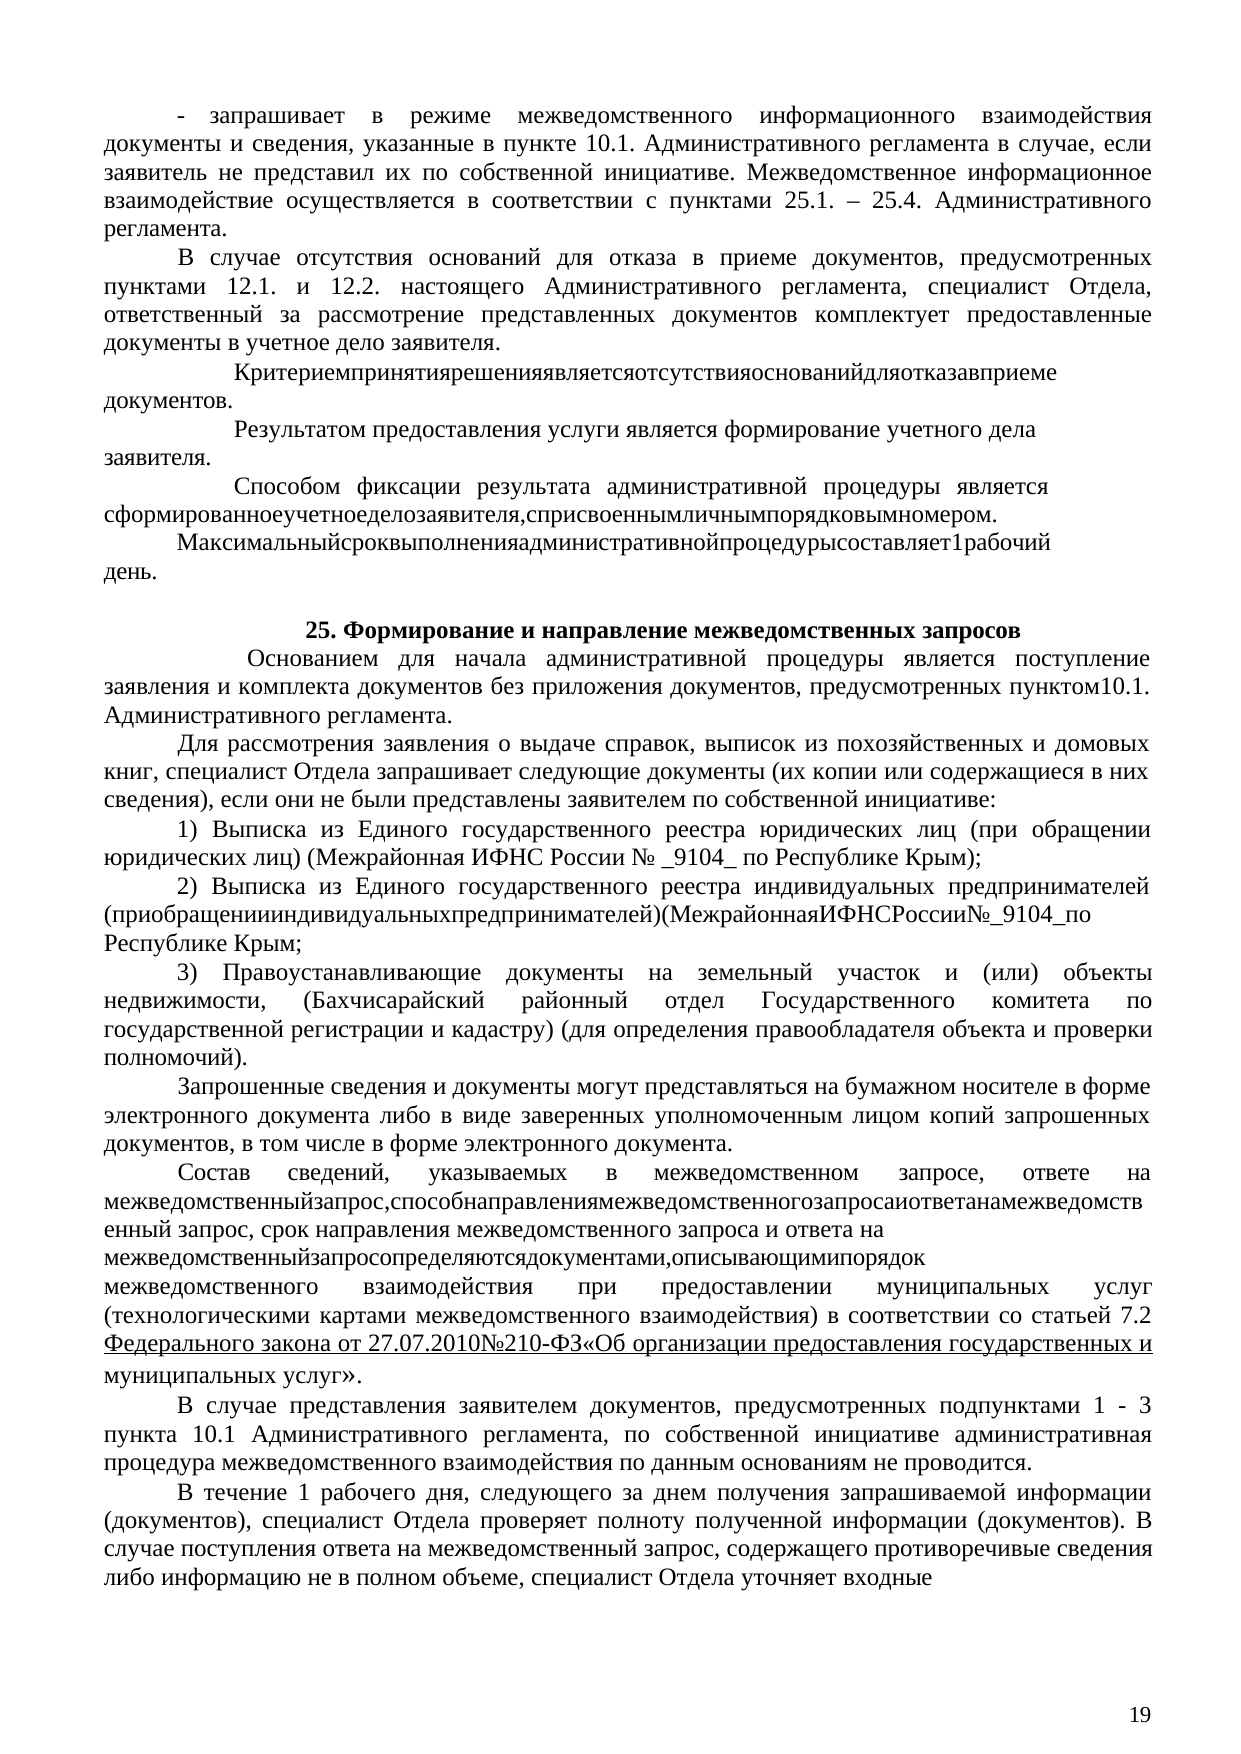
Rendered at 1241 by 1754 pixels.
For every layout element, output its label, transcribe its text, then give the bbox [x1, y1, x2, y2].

text Состав сведений, указываемых в межведомственном запросе, ответе на межведомственныйзапрос,способнаправлениямежведомственногозапросаиответанамежведомственный запрос, срок направления межведомственного запроса и ответа на межведомственныйзапросопределяютсядокументами,описывающимипорядок [103, 1158, 1153, 1271]
text день. [103, 556, 1173, 585]
subtitle Формирование и направление межведомственных запросов [305, 615, 1173, 644]
list Выписка из Единого государственного реестра юридических лиц (при обращении юридических лиц) (Межрайонная ИФНС России № _9104_ по Республике Крым); [103, 814, 1152, 871]
list Критериемпринятиярешенияявляетсяотсутствияоснованийдляотказавприеме документов. [103, 357, 1115, 414]
text Запрошенные сведения и документы могут представляться на бумажном носителе в форме электронного документа либо в виде заверенных уполномоченным лицом копий запрошенных документов, в том числе в форме электронного документа. [103, 1072, 1151, 1157]
list Результатом предоставления услуги является формирование учетного дела заявителя. [103, 415, 1037, 470]
text В случае отсутствия оснований для отказа в приеме документов, предусмотренных пунктами 12.1. и 12.2. настоящего Административного регламента, специалист Отдела, ответственный за рассмотрение представленных документов комплектует предоставленные документы в учетное дело заявителя. [103, 243, 1153, 356]
list Правоустанавливающие документы на земельный участок и (или) объекты недвижимости, (Бахчисарайский районный отдел Государственного комитета по государственной регистрации и кадастру) (для определения правообладателя объекта и проверки полномочий). [103, 958, 1153, 1071]
list запрашивает в режиме межведомственного информационного взаимодействия документы и сведения, указанные в пункте 10.1. Административного регламента в случае, если заявитель не представил их по собственной инициативе. Межведомственное информационное взаимодействие осуществляется в соответствии с пунктами 25.1. – 25.4. Административного регламента. [103, 101, 1153, 242]
list Основанием для начала административной процедуры является поступление заявления и комплекта документов без приложения документов, предусмотренных пунктом10.1. Административного регламента. [103, 644, 1151, 728]
text В течение 1 рабочего дня, следующего за днем получения запрашиваемой информации (документов), специалист Отдела проверяет полноту полученной информации (документов). В случае поступления ответа на межведомственный запрос, содержащего противоречивые сведения либо информацию не в полном объеме, специалист Отдела уточняет входные [103, 1477, 1153, 1590]
list Способом фиксации результата административной процедуры является сформированноеучетноеделозаявителя,сприсвоеннымличнымпорядковымномером. [103, 472, 1049, 528]
list Выписка из Единого государственного реестра индивидуальных предпринимателей (приобращениииндивидуальныхпредпринимателей)(МежрайоннаяИФНСРоссии№_9104_по Республике Крым; [103, 872, 1150, 956]
text межведомственного взаимодействия при предоставлении муниципальных услуг (технологическими картами межведомственного взаимодействия) в соответствии со статьей 7.2 Федерального закона от 27.07.2010№210-ФЗ«Об организации предоставления государственных и муниципальных услуг». [103, 1354, 1153, 1390]
text Для рассмотрения заявления о выдаче справок, выписок из похозяйственных и домовых книг, специалист Отдела запрашивает следующие документы (их копии или содержащиеся в них сведения), если они не были представлены заявителем по собственной инициативе: [103, 728, 1151, 813]
text межведомственного взаимодействия при предоставлении муниципальных услуг (технологическими картами межведомственного взаимодействия) в соответствии со статьей 7.2 Федерального закона от 27.07.2010№210-ФЗ«Об организации предоставления государственных и муниципальных услуг». [103, 1272, 1153, 1353]
text В случае представления заявителем документов, предусмотренных подпунктами 1 - 3 пункта 10.1 Административного регламента, по собственной инициативе административная процедура межведомственного взаимодействия по данным основаниям не проводится. [103, 1391, 1153, 1476]
text Максимальныйсроквыполненияадминистративнойпроцедурысоставляет1рабочий [176, 528, 1173, 556]
